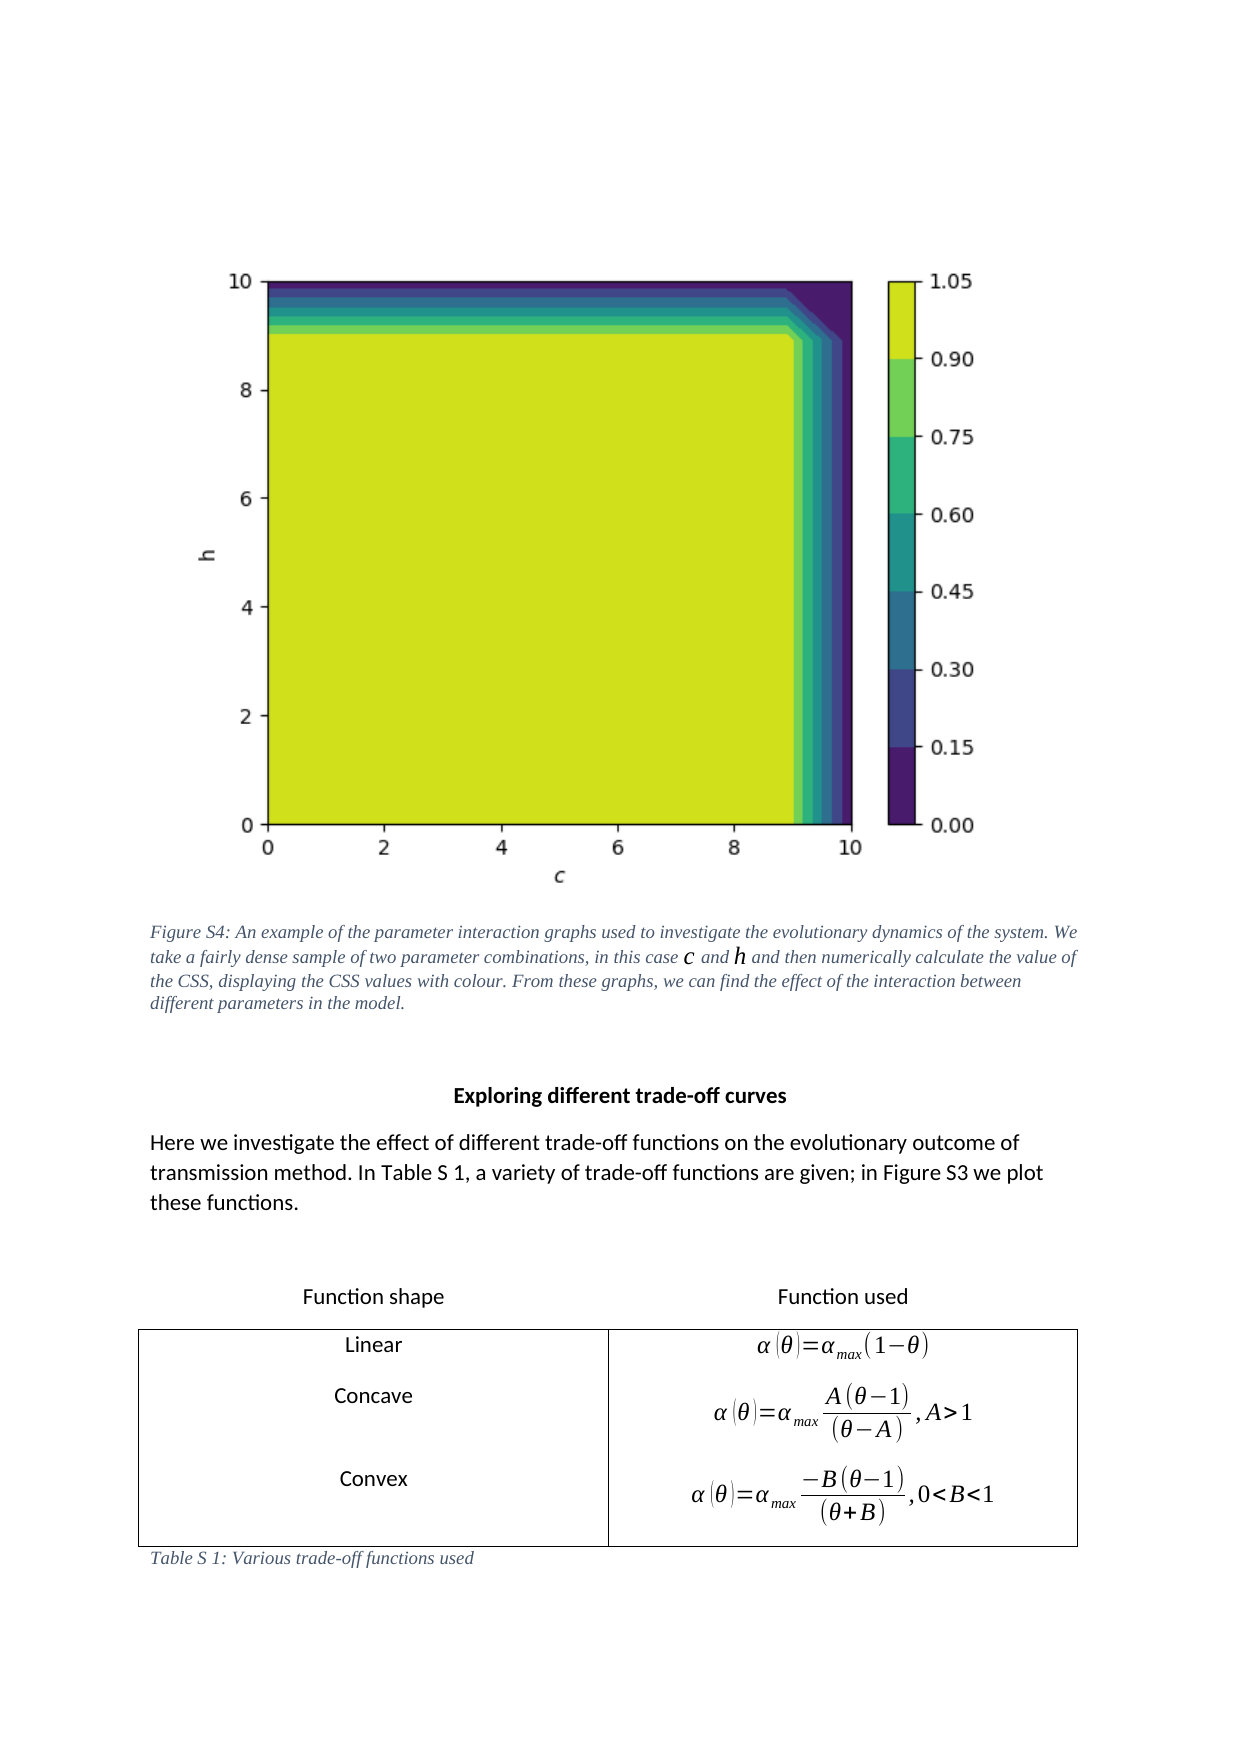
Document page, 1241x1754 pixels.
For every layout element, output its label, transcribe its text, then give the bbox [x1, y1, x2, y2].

text Figure S4: An example of the parameter interaction graphs used to investigate the evolutionary dynamics of the system. We take a fairly dense sample of two parameter combinations, in this case and and then numerically calculate the value of the CSS, displaying the CSS values with colour. From these graphs, we can find the effect of the interaction between different parameters in the model. [150, 921, 1090, 1013]
table_cell Concave [139, 1381, 608, 1464]
table_header Function shape [139, 1282, 608, 1329]
table_header Function used [608, 1282, 1078, 1329]
text Table S 1: Various trade-off functions used [150, 1547, 1090, 1569]
picture [150, 196, 1091, 902]
table_cell [609, 1381, 1077, 1464]
text Exploring different trade-off curves [150, 1081, 1090, 1109]
table_cell [609, 1330, 1077, 1381]
table_cell Convex [139, 1464, 608, 1546]
table_cell [609, 1464, 1077, 1546]
table_cell Linear [139, 1330, 608, 1381]
